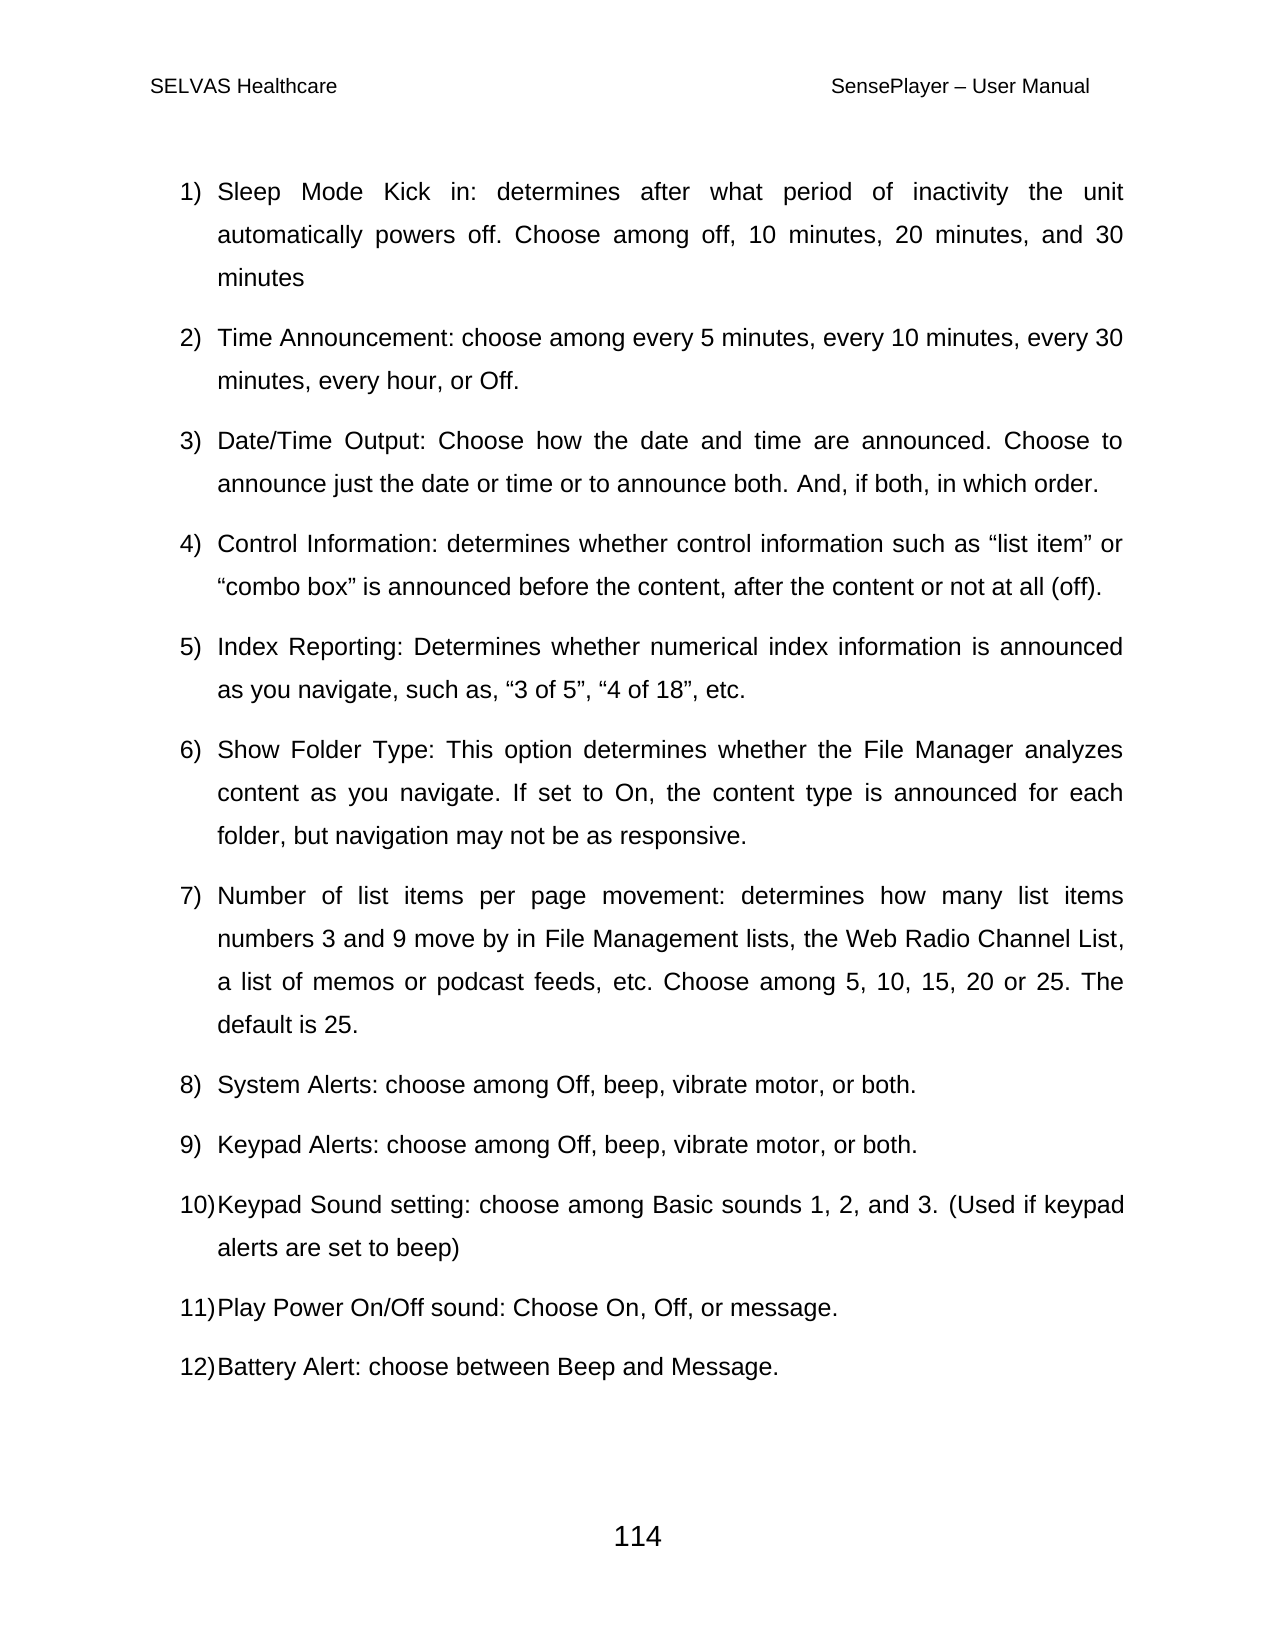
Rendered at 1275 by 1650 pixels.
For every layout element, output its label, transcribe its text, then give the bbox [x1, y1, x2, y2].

list Time Announcement: choose among every 5 minutes, every 10 minutes, every 30 minutes, every hour, or Off. [179, 323, 1125, 395]
list Show Folder Type: This option determines whether the File Manager analyzes content as you navigate. If set to On, the content type is announced for each folder, but navigation may not be as responsive. [179, 735, 1125, 850]
list Control Information: determines whether control information such as “list item” or “combo box” is announced before the content, after the content or not at all (off). [179, 529, 1125, 601]
list Index Reporting: Determines whether numerical index information is announced as you navigate, such as, “3 of 5”, “4 of 18”, etc. [179, 632, 1125, 704]
list Keypad Alerts: choose among Off, beep, vibrate motor, or both. [179, 1130, 1125, 1159]
list Play Power On/Off sound: Choose On, Off, or message. [179, 1293, 1125, 1321]
list Sleep Mode Kick in: determines after what period of inactivity the unit automatically powers off. Choose among off, 10 minutes, 20 minutes, and 30 minutes [179, 177, 1125, 292]
list System Alerts: choose among Off, beep, vibrate motor, or both. [179, 1070, 1125, 1099]
list Battery Alert: choose between Beep and Message. [179, 1352, 1125, 1381]
list Number of list items per page movement: determines how many list items numbers 3 and 9 move by in File Management lists, the Web Radio Channel List, a list of memos or podcast feeds, etc. Choose among 5, 10, 15, 20 or 25. The default is 25. [179, 881, 1125, 1039]
list Date/Time Output: Choose how the date and time are announced. Choose to announce just the date or time or to announce both. And, if both, in which order. [179, 426, 1125, 498]
list Keypad Sound setting: choose among Basic sounds 1, 2, and 3. (Used if keypad alerts are set to beep) [179, 1190, 1125, 1262]
